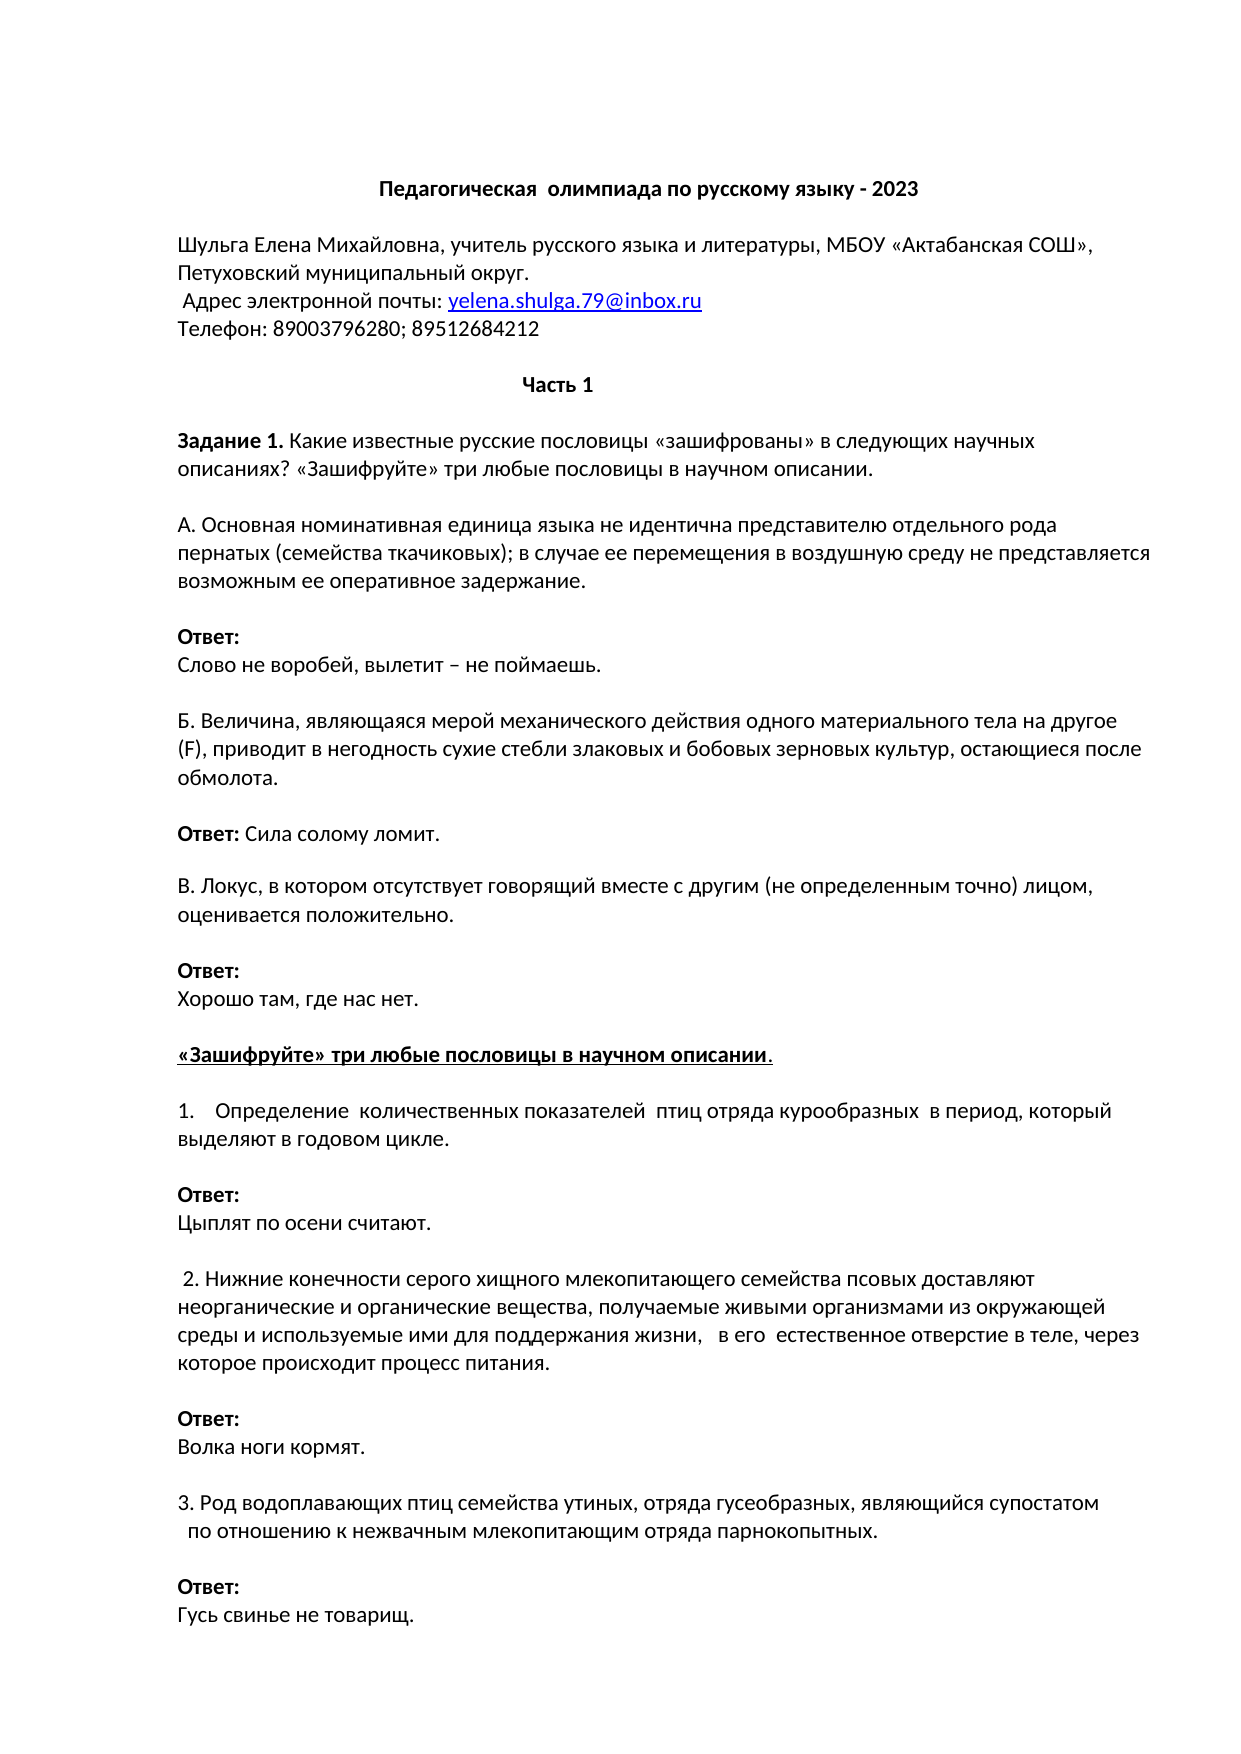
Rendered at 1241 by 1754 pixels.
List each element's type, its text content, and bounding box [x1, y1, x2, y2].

text Б. Величина, являющаяся мерой механического действия одного материального тела на другое (F), приводит в негодность сухие стебли злаковых и бобовых зерновых культур, остающиеся после обмолота. [177, 707, 1152, 791]
text Шульга Елена Михайловна, учитель русского языка и литературы, МБОУ «Актабанская СОШ», Петуховский муниципальный округ. [177, 230, 1152, 286]
text Ответ: [177, 622, 1152, 651]
text Педагогическая олимпиада по русскому языку - 2023 [177, 174, 1152, 202]
text по отношению к нежвачным млекопитающим отряда парнокопытных. [177, 1516, 1152, 1544]
text Телефон: 89003796280; 89512684212 [177, 314, 1152, 342]
text А. Основная номинативная единица языка не идентична представителю отдельного рода пернатых (семейства ткачиковых); в случае ее перемещения в воздушную среду не представляется возможным ее оперативное задержание. [177, 510, 1152, 594]
text Задание 1. Какие известные русские пословицы «зашифрованы» в следующих научных описаниях? «Зашифруйте» три любые пословицы в научном описании. [177, 426, 1152, 482]
text Ответ: [177, 1404, 1152, 1432]
text Гусь свинье не товарищ. [177, 1600, 1152, 1628]
text Ответ: [177, 1572, 1152, 1600]
text 3. Род водоплавающих птиц семейства утиных, отряда гусеобразных, являющийся супостатом [177, 1488, 1152, 1516]
text Цыплят по осени считают. [177, 1208, 1152, 1236]
text Ответ: [177, 1180, 1152, 1208]
text Ответ: Сила солому ломит. [177, 819, 1152, 847]
text Волка ноги кормят. [177, 1432, 1152, 1460]
text «Зашифруйте» три любые пословицы в научном описании. [177, 1040, 1152, 1068]
text Слово не воробей, вылетит – не поймаешь. [177, 651, 1152, 678]
text Хорошо там, где нас нет. [177, 984, 1152, 1012]
text Ответ: [177, 956, 1152, 984]
text В. Локус, в котором отсутствует говорящий вместе с другим (не определенным точно) лицом, оценивается положительно. [177, 872, 1152, 928]
text 1. Определение количественных показателей птиц отряда курообразных в период, который выделяют в годовом цикле. [177, 1096, 1152, 1152]
text Часть 1 [177, 370, 1152, 398]
text Адрес электронной почты: yelena.shulga.79@inbox.ru [177, 286, 1152, 314]
text 2. Нижние конечности серого хищного млекопитающего семейства псовых доставляют неорганические и органические вещества, получаемые живыми организмами из окружающей среды и используемые ими для поддержания жизни, в его естественное отверстие в теле, через которое происходит процесс питания. [177, 1264, 1152, 1376]
